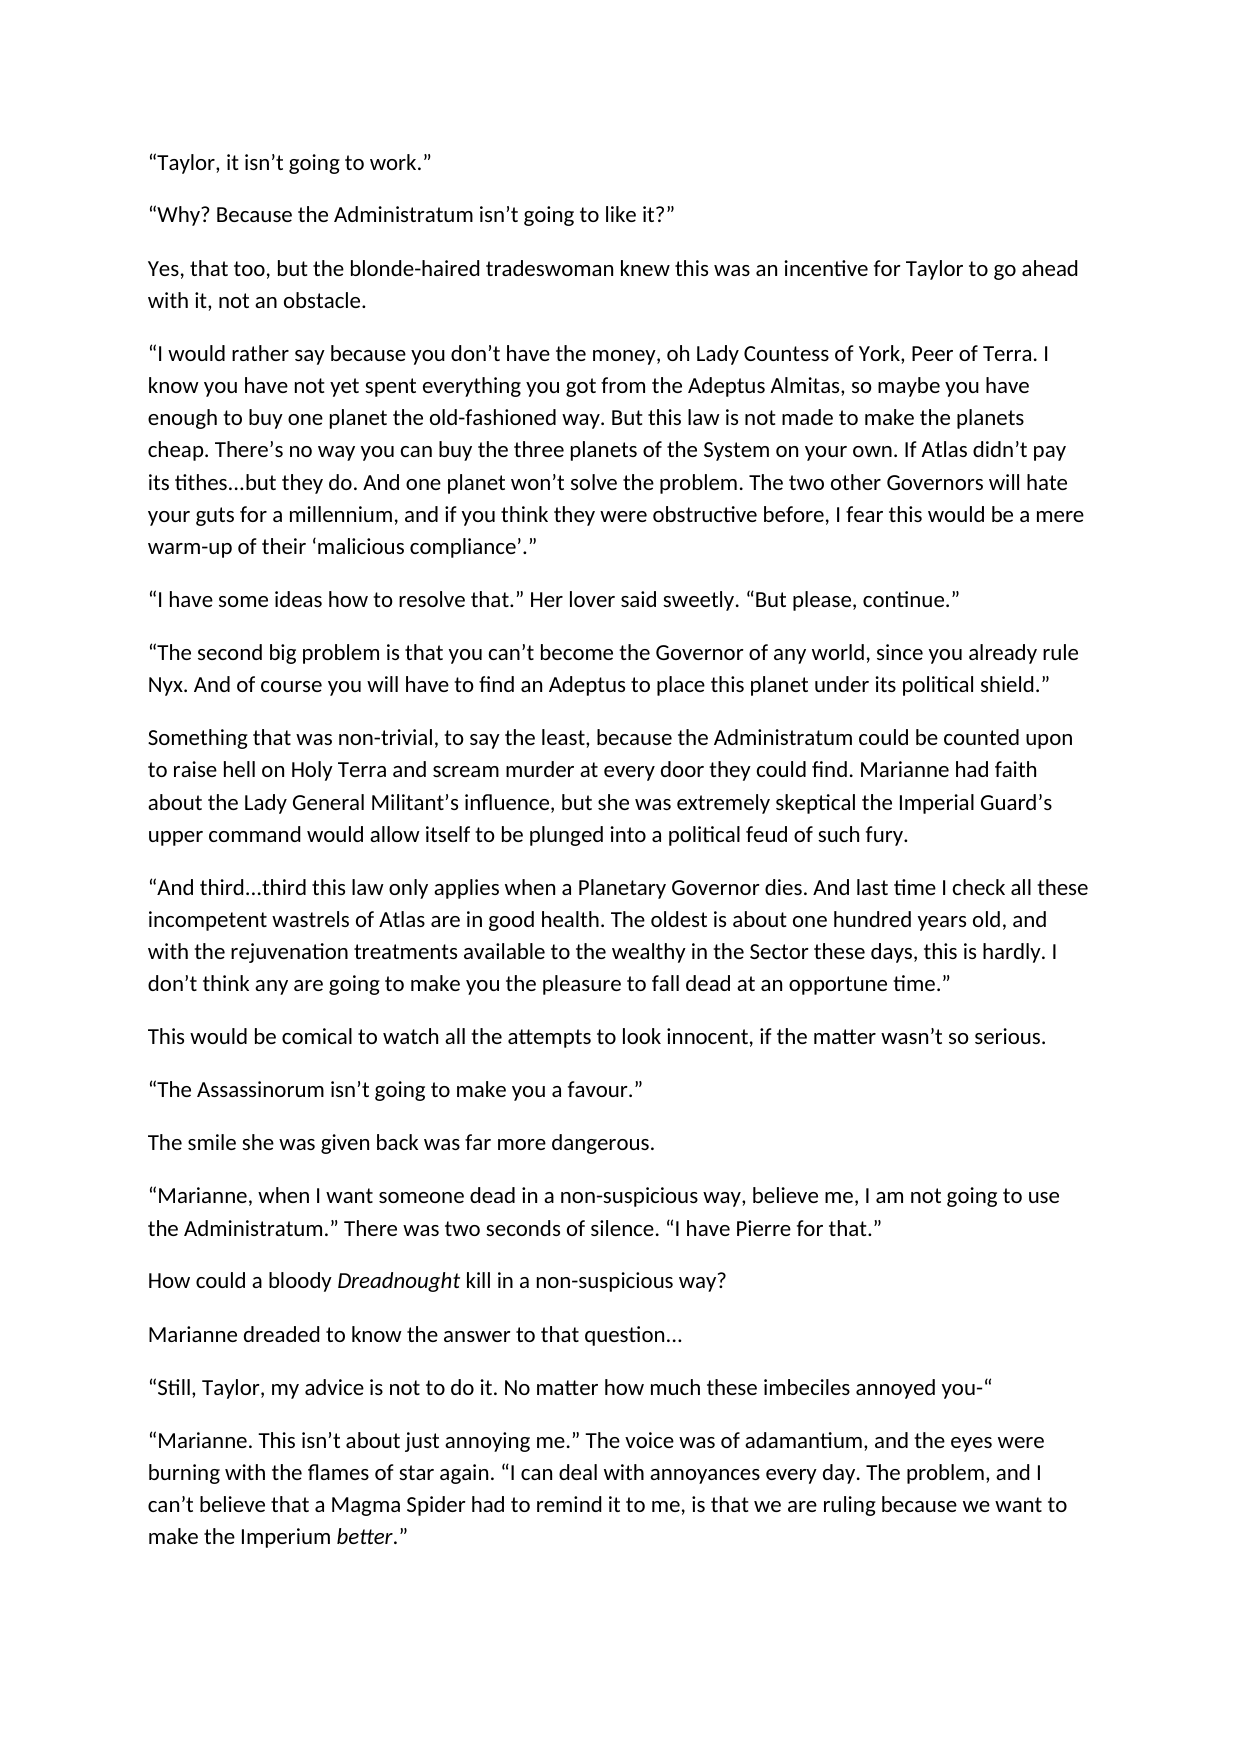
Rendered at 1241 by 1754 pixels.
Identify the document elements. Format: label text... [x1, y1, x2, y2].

text “Marianne. This isn’t about just annoying me.” The voice was of adamantium, and the eyes were burning with the flames of star again. “I can deal with annoyances every day. The problem, and I can’t believe that a Magma Spider had to remind it to me, is that we are ruling because we want to make the Imperium better.” [148, 1426, 1093, 1550]
text “I have some ideas how to resolve that.” Her lover said sweetly. “But please, continue.” [148, 585, 1093, 613]
text Marianne dreaded to know the answer to that question... [148, 1320, 1093, 1348]
text This would be comical to watch all the attempts to look innocent, if the matter wasn’t so serious. [148, 1022, 1093, 1050]
text The smile she was given back was far more dangerous. [148, 1128, 1093, 1156]
text “Taylor, it isn’t going to work.” [148, 148, 1093, 176]
text “Still, Taylor, my advice is not to do it. No matter how much these imbeciles annoyed you-“ [148, 1373, 1093, 1401]
text “The second big problem is that you can’t become the Governor of any world, since you already rule Nyx. And of course you will have to find an Adeptus to place this planet under its political shield.” [148, 638, 1093, 698]
text “Why? Because the Administratum isn’t going to like it?” [148, 201, 1093, 229]
text “The Assassinorum isn’t going to make you a favour.” [148, 1075, 1093, 1103]
text How could a bloody Dreadnought kill in a non-suspicious way? [148, 1267, 1093, 1295]
text Something that was non-trivial, to say the least, because the Administratum could be counted upon to raise hell on Holy Terra and scream murder at every door they could find. Marianne had faith about the Lady General Militant’s influence, but she was extremely skeptical the Imperial Guard’s upper command would allow itself to be plunged into a political feud of such fury. [148, 723, 1093, 848]
text “And third...third this law only applies when a Planetary Governor dies. And last time I check all these incompetent wastrels of Atlas are in good health. The oldest is about one hundred years old, and with the rejuvenation treatments available to the wealthy in the Sector these days, this is hardly. I don’t think any are going to make you the pleasure to fall dead at an opportune time.” [148, 873, 1093, 997]
text “I would rather say because you don’t have the money, oh Lady Countess of York, Peer of Terra. I know you have not yet spent everything you got from the Adeptus Almitas, so maybe you have enough to buy one planet the old-fashioned way. But this law is not made to make the planets cheap. There’s no way you can buy the three planets of the System on your own. If Atlas didn’t pay its tithes...but they do. And one planet won’t solve the problem. The two other Governors will hate your guts for a millennium, and if you think they were obstructive before, I fear this would be a mere warm-up of their ‘malicious compliance’.” [148, 339, 1093, 560]
text “Marianne, when I want someone dead in a non-suspicious way, believe me, I am not going to use the Administratum.” There was two seconds of silence. “I have Pierre for that.” [148, 1181, 1093, 1242]
text Yes, that too, but the blonde-haired tradeswoman knew this was an incentive for Taylor to go ahead with it, not an obstacle. [148, 254, 1093, 314]
